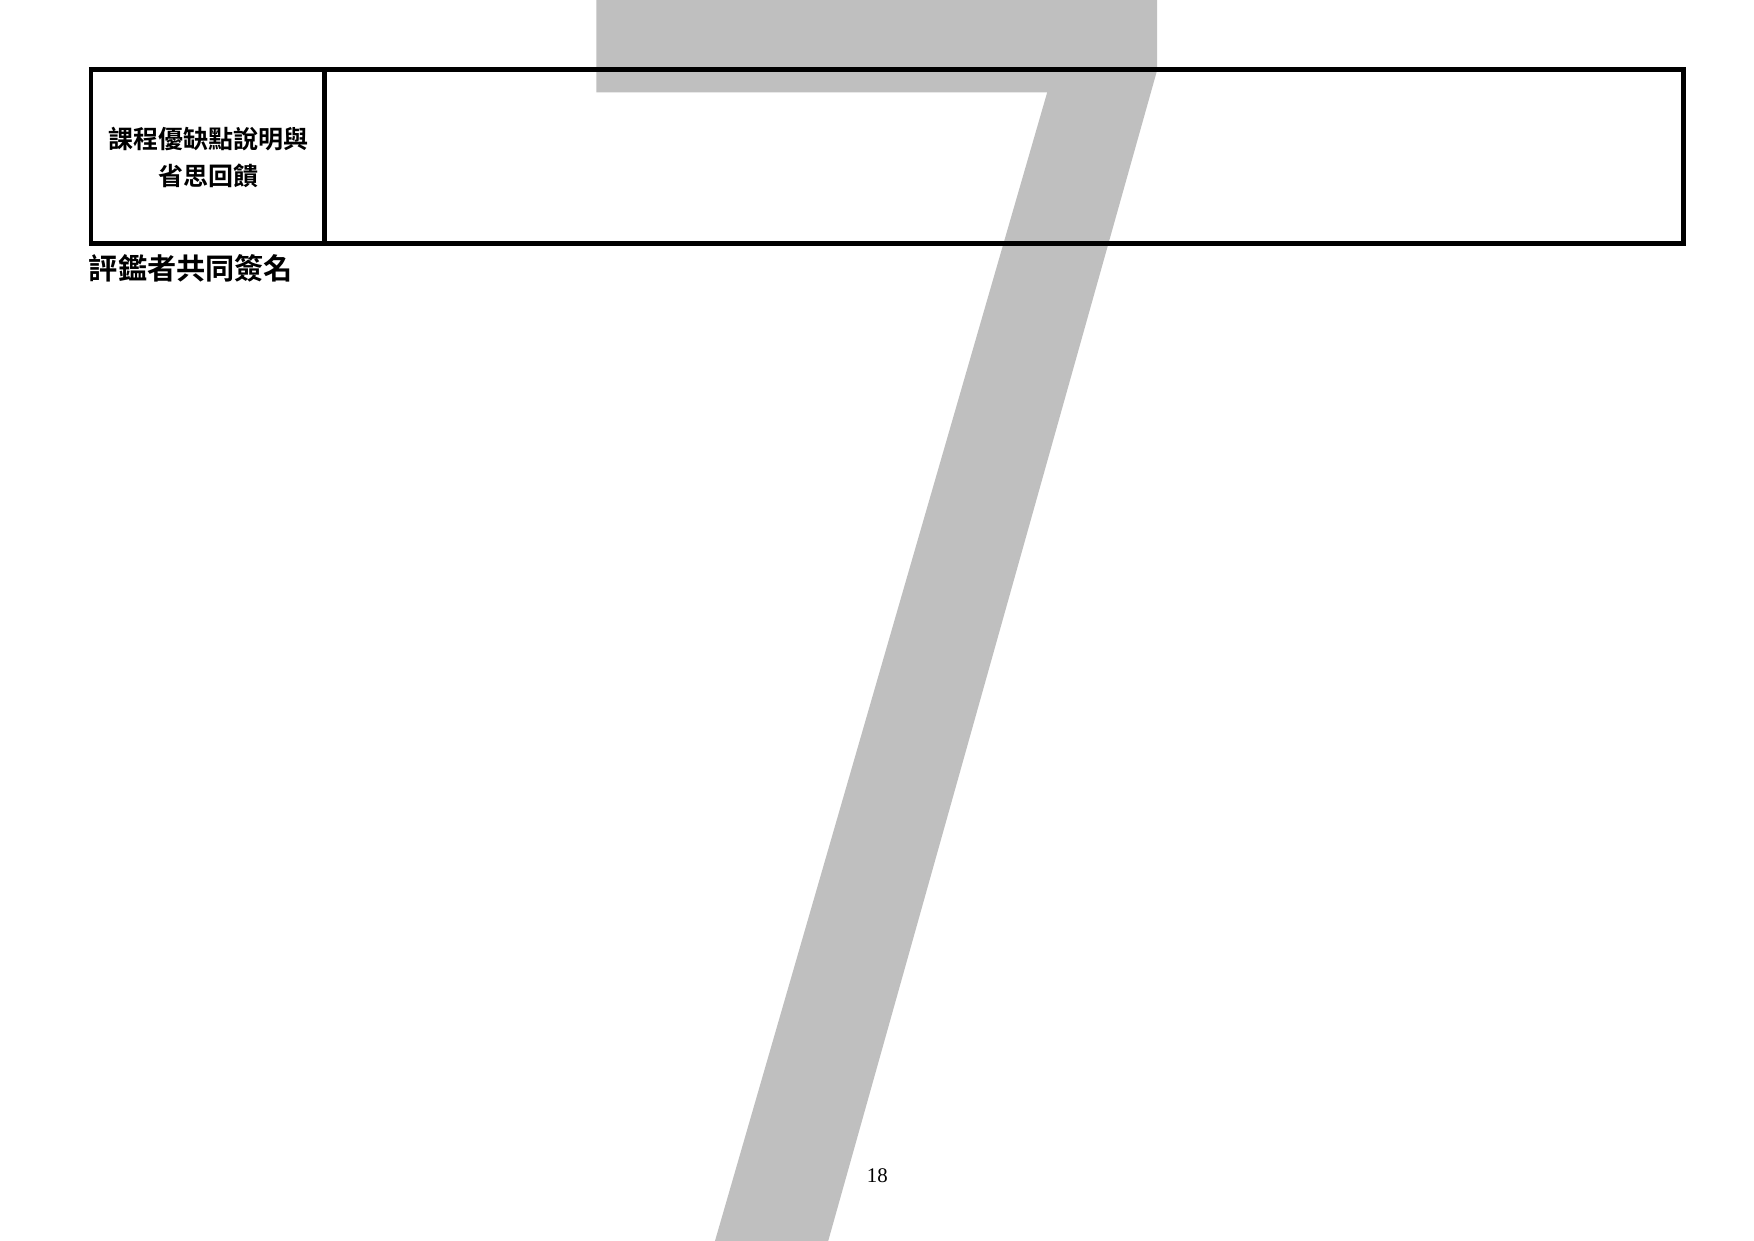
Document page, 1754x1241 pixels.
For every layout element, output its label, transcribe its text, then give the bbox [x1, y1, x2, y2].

table_cell 課程優缺點說明與省思回饋 [93, 72, 322, 241]
table_cell [327, 72, 1681, 241]
text 評鑑者共同簽名 [89, 246, 1665, 288]
